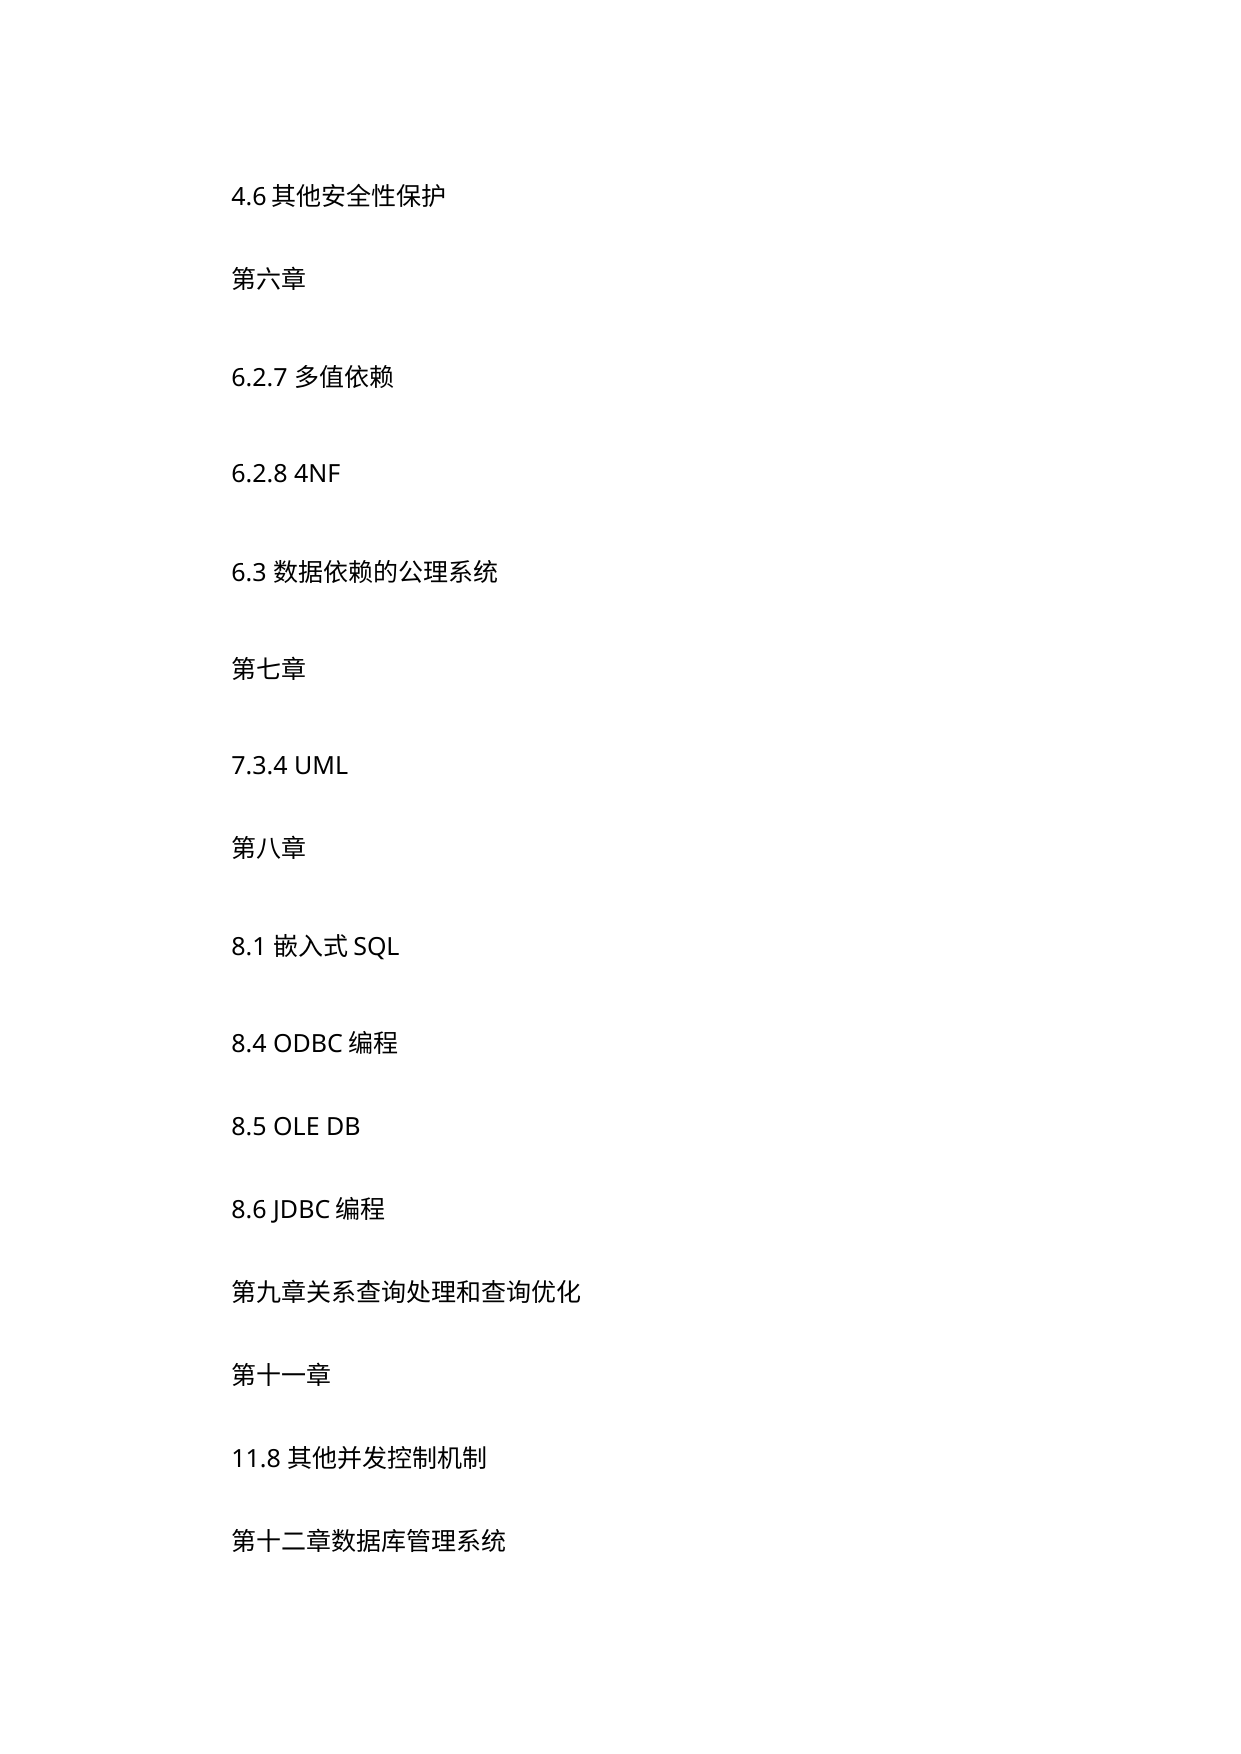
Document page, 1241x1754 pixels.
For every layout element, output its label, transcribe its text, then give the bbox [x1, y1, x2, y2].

text 第十一章 [231, 1341, 1053, 1406]
text 第八章 8.1 嵌入式SQL 8.4 ODBC编程 [231, 814, 1053, 1074]
text 第十二章数据库管理系统 [231, 1507, 1053, 1572]
text 8.5 OLE DB [231, 1093, 1053, 1158]
text 第六章 6.2.7 多值依赖 6.2.8 4NF 6.3 数据依赖的公理系统 第七章 7.3.4 UML [231, 245, 1053, 798]
text 8.6 JDBC编程 [231, 1175, 1053, 1240]
text 第九章关系查询处理和查询优化 [231, 1258, 1053, 1323]
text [231, 162, 1053, 227]
text 11.8 其他并发控制机制 [231, 1424, 1053, 1489]
